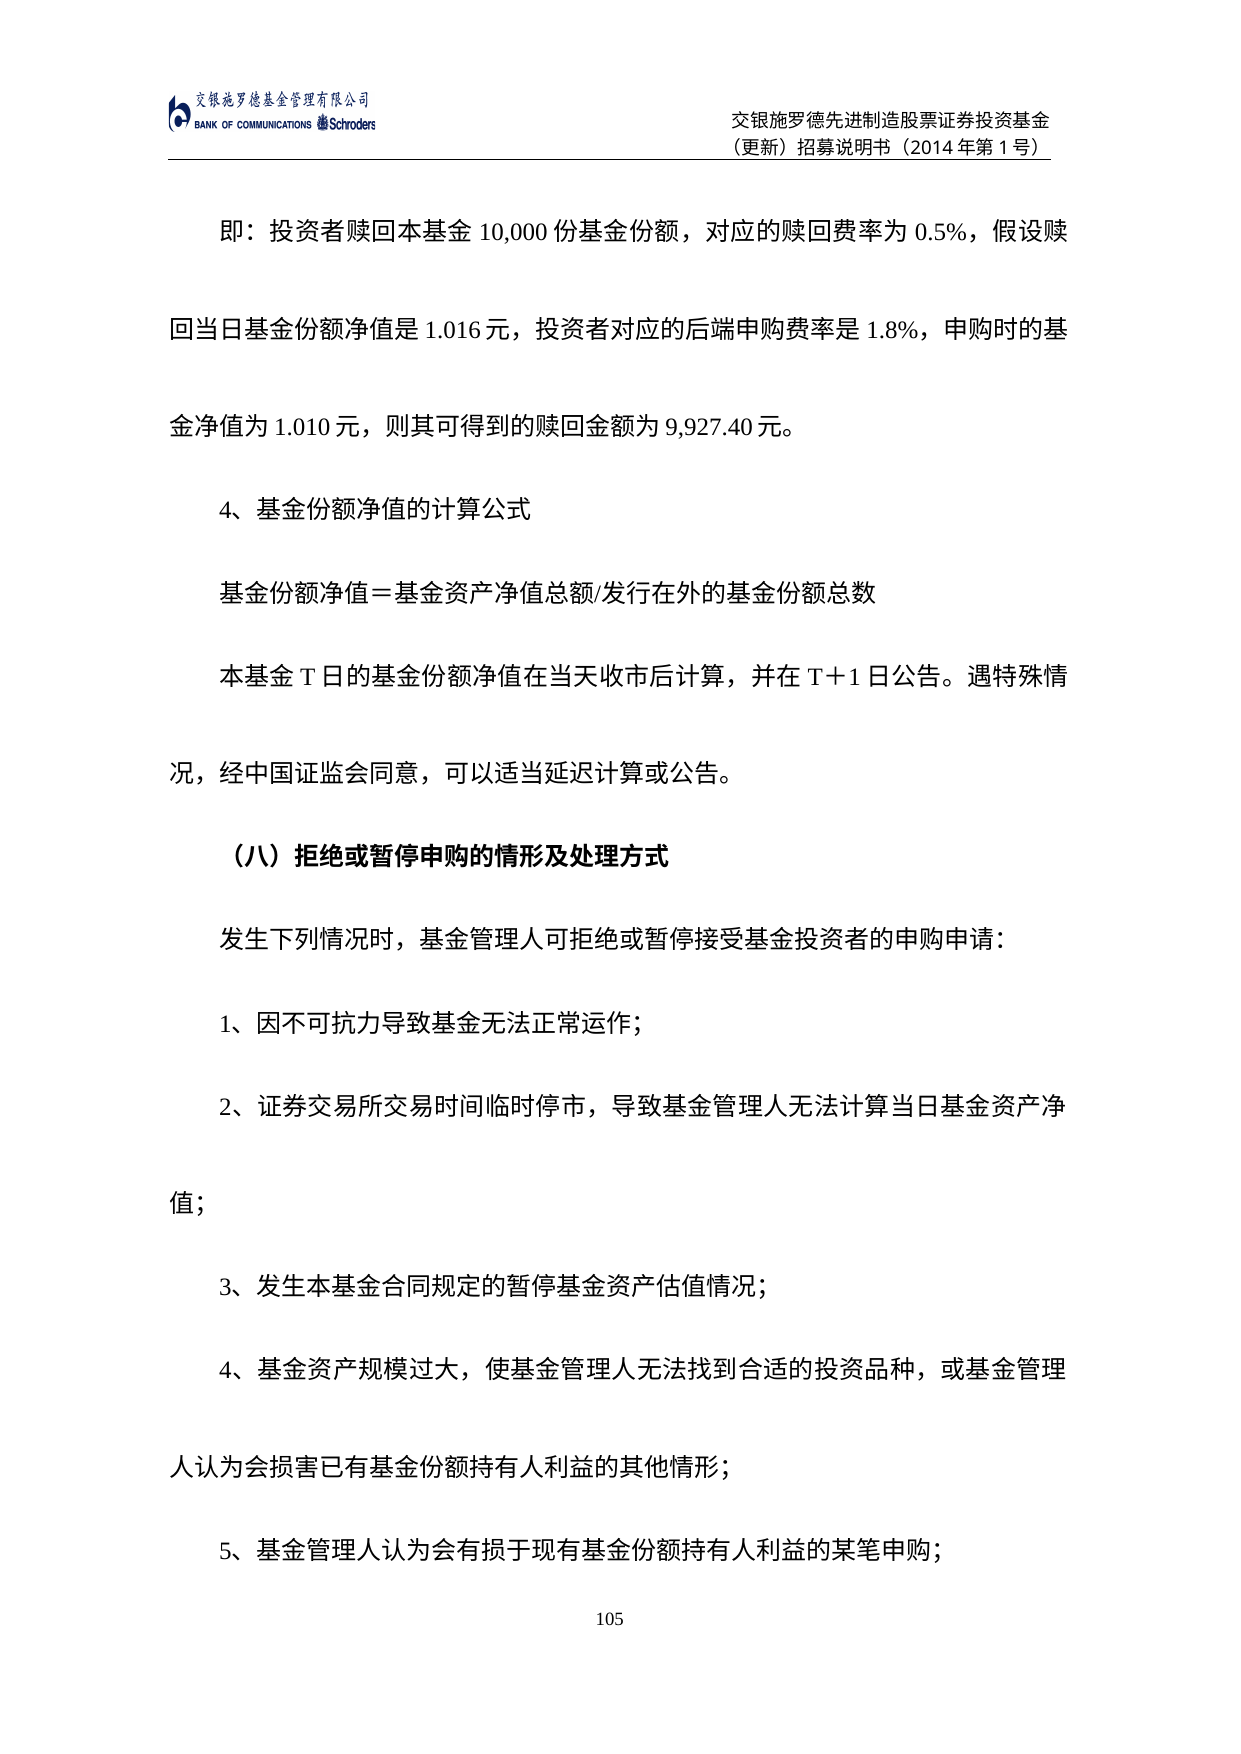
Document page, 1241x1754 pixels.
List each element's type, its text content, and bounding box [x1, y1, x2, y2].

text 4、基金份额净值的计算公式 [169, 476, 1068, 541]
picture [168, 91, 376, 132]
text 2、证券交易所交易时间临时停市，导致基金管理人无法计算当日基金资产净值； [169, 1072, 1068, 1234]
text 5、基金管理人认为会有损于现有基金份额持有人利益的某笔申购； [169, 1516, 1068, 1581]
text 基金份额净值＝基金资产净值总额/发行在外的基金份额总数 [169, 559, 1068, 624]
text （八）拒绝或暂停申购的情形及处理方式 [169, 822, 1050, 887]
text 即：投资者赎回本基金10,000份基金份额，对应的赎回费率为0.5%，假设赎回当日基金份额净值是1.016元，投资者对应的后端申购费率是1.8%，申购时的基金净值为1.010元，则其可得到的赎回金额为9,927.40元。 [169, 197, 1068, 457]
text 发生下列情况时，基金管理人可拒绝或暂停接受基金投资者的申购申请： [169, 906, 1068, 971]
text 3、发生本基金合同规定的暂停基金资产估值情况； [169, 1252, 1068, 1317]
text 1、因不可抗力导致基金无法正常运作； [169, 989, 1068, 1054]
text 4、基金资产规模过大，使基金管理人无法找到合适的投资品种，或基金管理人认为会损害已有基金份额持有人利益的其他情形； [169, 1336, 1068, 1498]
text 本基金T日的基金份额净值在当天收市后计算，并在T＋1日公告。遇特殊情况，经中国证监会同意，可以适当延迟计算或公告。 [169, 642, 1068, 804]
